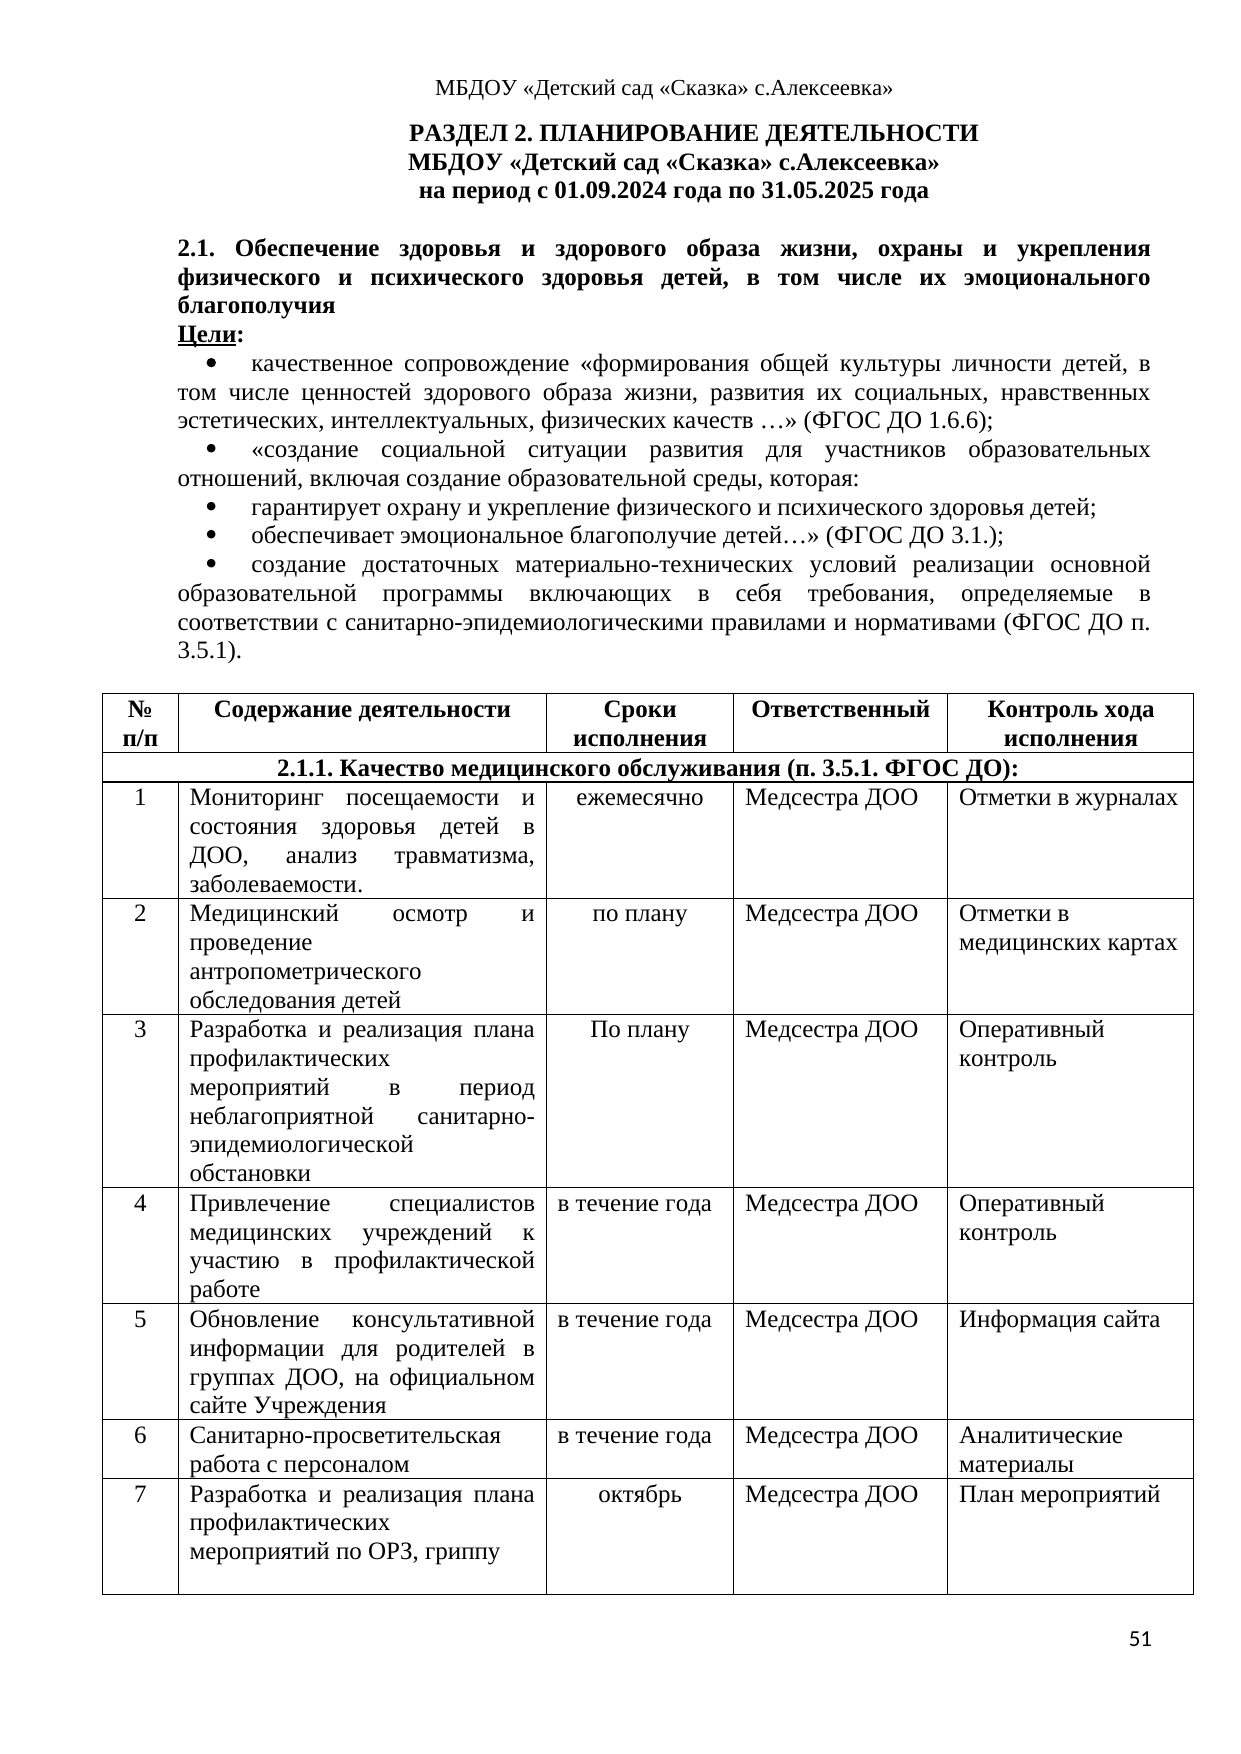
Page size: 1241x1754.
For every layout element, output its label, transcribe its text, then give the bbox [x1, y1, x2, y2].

list на период с 01.09.2024 года по 31.05.2025 года [177, 176, 1152, 204]
text Цели: [177, 319, 1152, 348]
table_cell Медсестра ДОО [734, 783, 947, 897]
table_cell 6 [103, 1420, 178, 1478]
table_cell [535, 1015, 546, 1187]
table_cell в течение года [547, 1304, 733, 1419]
table_cell 7 [103, 1479, 178, 1594]
table_cell Санитарно-просветительская работа с персоналом [179, 1420, 546, 1478]
table_cell 2 [103, 899, 178, 1013]
table_header Ответственный [734, 694, 947, 752]
table_cell Обновление консультативной информации для родителей в группах ДОО, на официальном сайте Учреждения [179, 1304, 546, 1419]
table_cell ежемесячно [547, 783, 733, 897]
table_cell Отметки в журналах [948, 783, 1193, 897]
list МБДОУ «Детский сад «Cказка» с.Алексеевка» [177, 147, 1152, 176]
list гарантирует охрану и укрепление физического и психического здоровья детей; [177, 492, 1152, 521]
table_cell Информация сайта [948, 1304, 1193, 1419]
table_cell Аналитические материалы [948, 1420, 1193, 1478]
table_cell Оперативный контроль [948, 1015, 1193, 1187]
list «создание социальной ситуации развития для участников образовательных отношений, включая создание образовательной среды, которая: [177, 434, 1152, 492]
table_cell в течение года [547, 1188, 733, 1303]
table_cell 2.1.1. Качество медицинского обслуживания (п. 3.5.1. ФГОС ДО): [103, 753, 1193, 781]
table_cell По плану [547, 1015, 733, 1187]
text 2.1. Обеспечение здоровья и здорового образа жизни, охраны и укрепления физического и психического здоровья детей, в том числе их эмоционального благополучия [177, 233, 1152, 319]
table_cell 3 [103, 1015, 178, 1187]
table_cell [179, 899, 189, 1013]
table_cell в течение года [547, 1420, 733, 1478]
table_cell 4 [103, 1188, 178, 1303]
table_cell Медсестра ДОО [734, 1479, 947, 1594]
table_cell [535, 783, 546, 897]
table_cell Медсестра ДОО [734, 899, 947, 1013]
table_header Содержание деятельности [179, 694, 546, 752]
table_cell 5 [103, 1304, 178, 1419]
list создание достаточных материально-технических условий реализации основной образовательной программы включающих в себя требования, определяемые в соответствии с санитарно-эпидемиологическими правилами и нормативами (ФГОС ДО п. 3.5.1). [177, 549, 1152, 664]
table_cell 1 [103, 783, 178, 897]
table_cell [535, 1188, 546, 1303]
table_cell План мероприятий [948, 1479, 1193, 1594]
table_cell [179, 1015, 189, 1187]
table_cell Медсестра ДОО [734, 1188, 947, 1303]
table_header Сроки исполнения [547, 694, 733, 752]
table_cell Разработка и реализация плана профилактических мероприятий по ОРЗ, гриппу [179, 1479, 546, 1594]
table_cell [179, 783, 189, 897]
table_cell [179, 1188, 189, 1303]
table_cell Медсестра ДОО [734, 1015, 947, 1187]
table_cell по плану [547, 899, 733, 1013]
table_header № п/п [103, 694, 178, 752]
list обеспечивает эмоциональное благополучие детей…» (ФГОС ДО 3.1.); [177, 521, 1152, 549]
text РАЗДЕЛ 2. ПЛАНИРОВАНИЕ ДЕЯТЕЛЬНОСТИ [177, 118, 1152, 147]
table_header Контроль хода исполнения [948, 694, 1193, 752]
table_cell Отметки в медицинских картах [948, 899, 1193, 1013]
table_cell Медсестра ДОО [734, 1420, 947, 1478]
list качественное сопровождение «формирования общей культуры личности детей, в том числе ценностей здорового образа жизни, развития их социальных, нравственных эстетических, интеллектуальных, физических качеств …» (ФГОС ДО 1.6.6); [177, 348, 1152, 434]
table_cell октябрь [547, 1479, 733, 1594]
table_cell Медсестра ДОО [734, 1304, 947, 1419]
table_cell Оперативный контроль [948, 1188, 1193, 1303]
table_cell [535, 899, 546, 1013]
